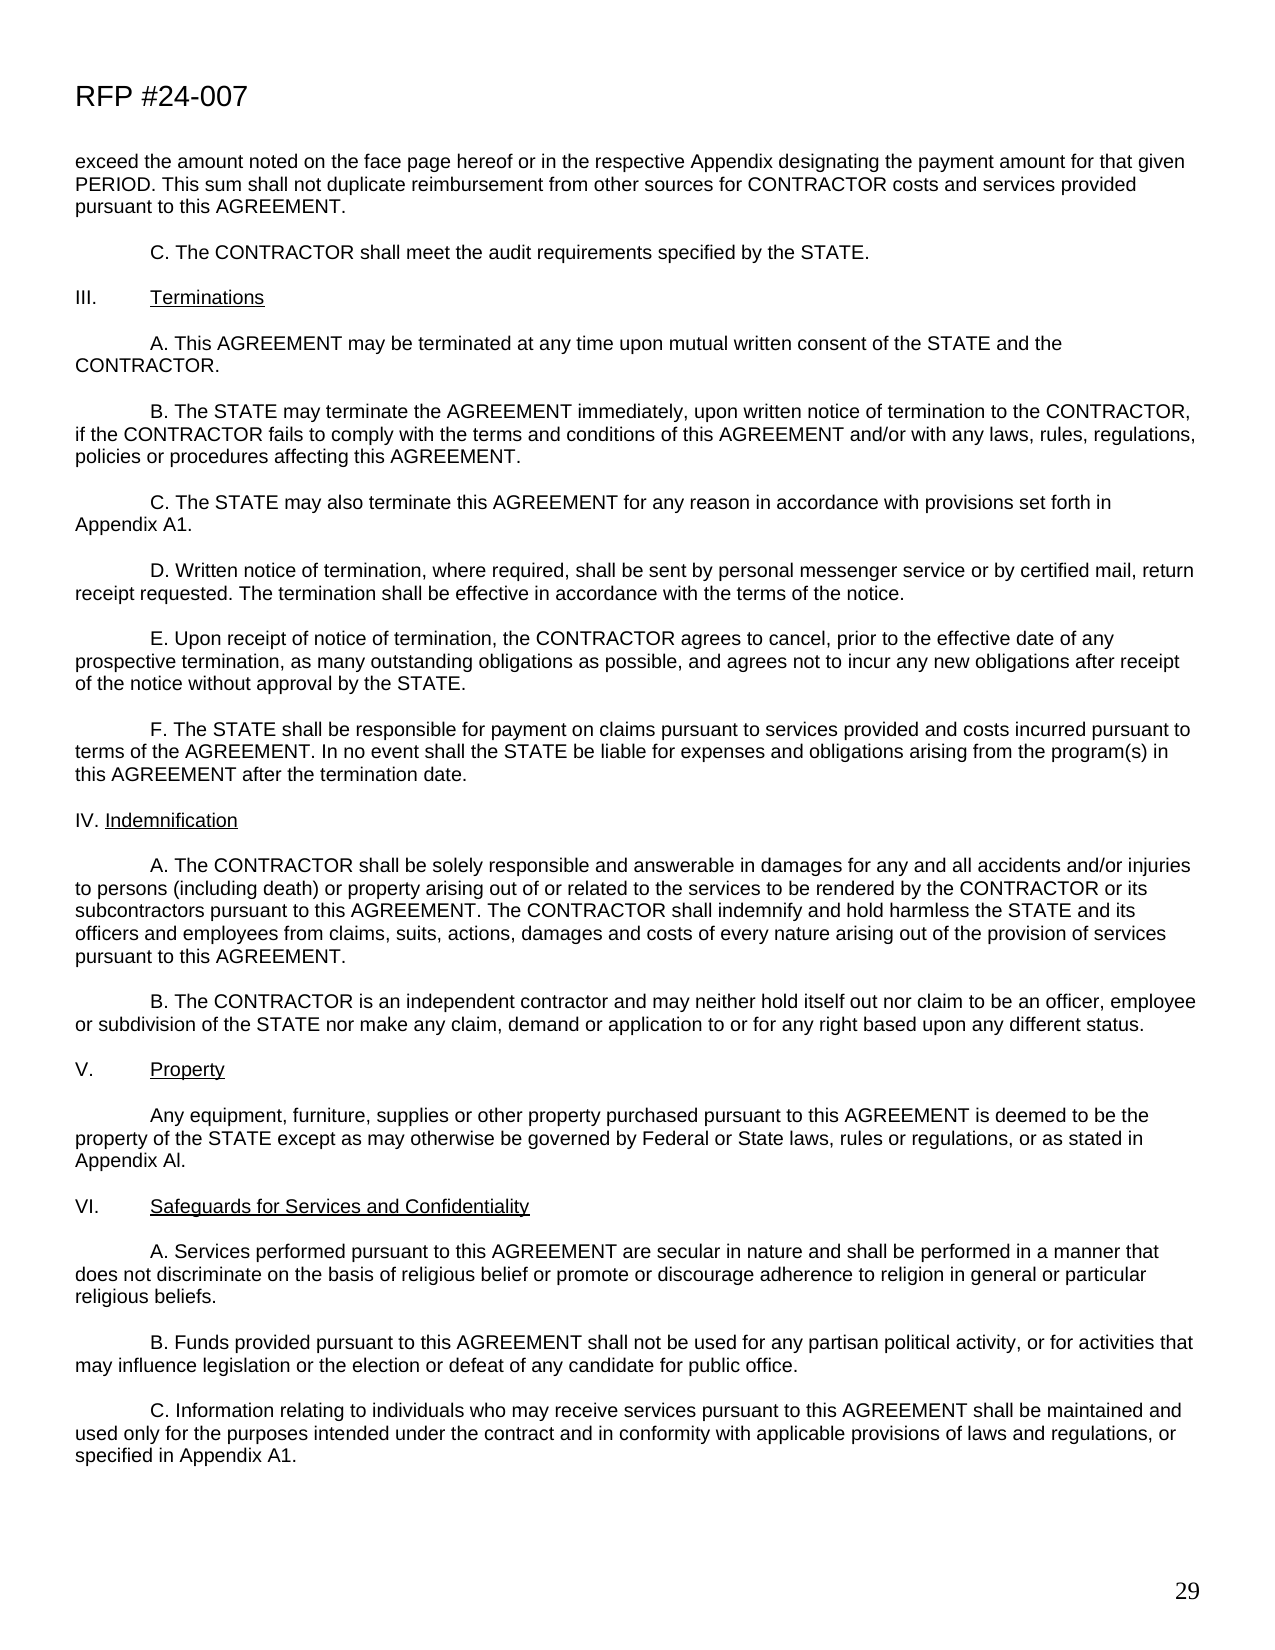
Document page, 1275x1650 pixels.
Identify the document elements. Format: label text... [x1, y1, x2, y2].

text B. Funds provided pursuant to this AGREEMENT shall not be used for any partisan political activity, or for activities that may influence legislation or the election or defeat of any candidate for public office. [75, 1331, 1200, 1376]
text C. Information relating to individuals who may receive services pursuant to this AGREEMENT shall be maintained and used only for the purposes intended under the contract and in conformity with applicable provisions of laws and regulations, or specified in Appendix A1. [75, 1399, 1200, 1467]
text IV. Indemnification [75, 808, 1200, 831]
text A. The CONTRACTOR shall be solely responsible and answerable in damages for any and all accidents and/or injuries to persons (including death) or property arising out of or related to the services to be rendered by the CONTRACTOR or its subcontractors pursuant to this AGREEMENT. The CONTRACTOR shall indemnify and hold harmless the STATE and its officers and employees from claims, suits, actions, damages and costs of every nature arising out of the provision of services pursuant to this AGREEMENT. [75, 854, 1200, 967]
text B. The CONTRACTOR is an independent contractor and may neither hold itself out nor claim to be an officer, employee or subdivision of the STATE nor make any claim, demand or application to or for any right based upon any different status. [75, 990, 1200, 1036]
text B. The STATE may terminate the AGREEMENT immediately, upon written notice of termination to the CONTRACTOR, if the CONTRACTOR fails to comply with the terms and conditions of this AGREEMENT and/or with any laws, rules, regulations, policies or procedures affecting this AGREEMENT. [75, 400, 1200, 468]
text VI. Safeguards for Services and Confidentiality [75, 1194, 1200, 1217]
text C. The CONTRACTOR shall meet the audit requirements specified by the STATE. [75, 241, 1200, 263]
text V. Property [75, 1058, 1200, 1081]
text Any equipment, furniture, supplies or other property purchased pursuant to this AGREEMENT is deemed to be the property of the STATE except as may otherwise be governed by Federal or State laws, rules or regulations, or as stated in Appendix Al. [75, 1104, 1200, 1172]
text D. Written notice of termination, where required, shall be sent by personal messenger service or by certified mail, return receipt requested. The termination shall be effective in accordance with the terms of the notice. [75, 559, 1200, 604]
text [75, 150, 1200, 218]
text E. Upon receipt of notice of termination, the CONTRACTOR agrees to cancel, prior to the effective date of any prospective termination, as many outstanding obligations as possible, and agrees not to incur any new obligations after receipt of the notice without approval by the STATE. [75, 627, 1200, 695]
text F. The STATE shall be responsible for payment on claims pursuant to services provided and costs incurred pursuant to terms of the AGREEMENT. In no event shall the STATE be liable for expenses and obligations arising from the program(s) in this AGREEMENT after the termination date. [75, 718, 1200, 786]
text A. This AGREEMENT may be terminated at any time upon mutual written consent of the STATE and the CONTRACTOR. [75, 332, 1200, 377]
text C. The STATE may also terminate this AGREEMENT for any reason in accordance with provisions set forth in Appendix A1. [75, 491, 1200, 536]
text A. Services performed pursuant to this AGREEMENT are secular in nature and shall be performed in a manner that does not discriminate on the basis of religious belief or promote or discourage adherence to religion in general or particular religious beliefs. [75, 1240, 1200, 1308]
text III. Terminations [75, 286, 1200, 309]
